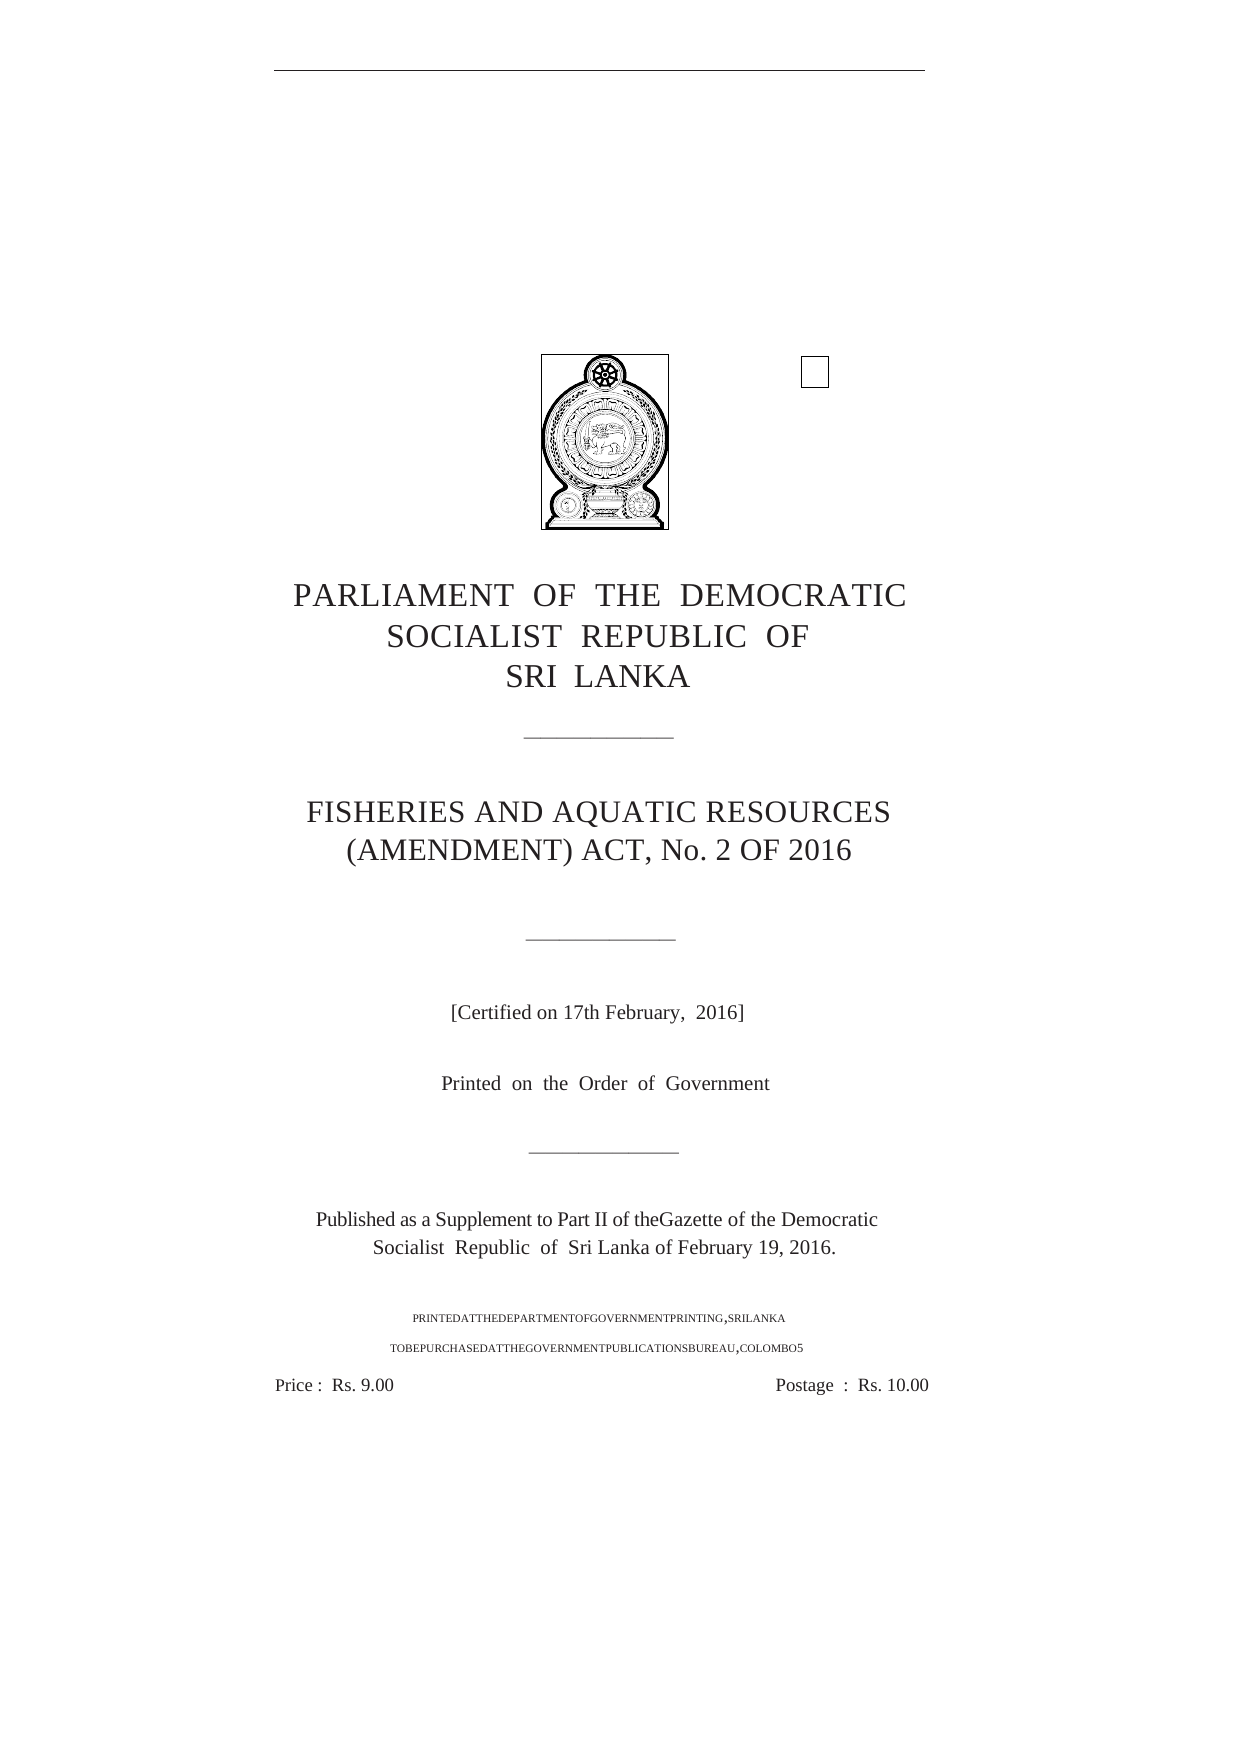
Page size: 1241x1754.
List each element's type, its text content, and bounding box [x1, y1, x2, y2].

text ————————— [526, 929, 1240, 948]
text TOBEPURCHASEDATTHEGOVERNMENTPUBLICATIONSBUREAU,COLOMBO5 [390, 1338, 1240, 1357]
text [Certified on 17th February, 2016] [451, 998, 1240, 1025]
text ————————— [523, 727, 1240, 746]
picture [542, 355, 668, 529]
text Price : Rs. 9.00 Postage : Rs. 10.00 [275, 1372, 1240, 1396]
text FISHERIES AND AQUATIC RESOURCES [306, 790, 1240, 831]
text (AMENDMENT) ACT, No. 2 OF 2016 [346, 831, 1240, 868]
text PRINTEDATTHEDEPARTMENTOFGOVERNMENTPRINTING,SRILANKA [412, 1307, 1240, 1326]
text ————————— [529, 1143, 1240, 1162]
text SRI LANKA [505, 655, 1240, 695]
text PARLIAMENT OF THE DEMOCRATIC [293, 572, 1240, 615]
text SOCIALIST REPUBLIC OF [386, 615, 1240, 655]
text Published as a Supplement to Part II of theGazette of the Democratic [316, 1205, 1240, 1232]
text Printed on the Order of Government [441, 1070, 1240, 1095]
text Socialist Republic of Sri Lanka of February 19, 2016. [373, 1232, 1240, 1259]
